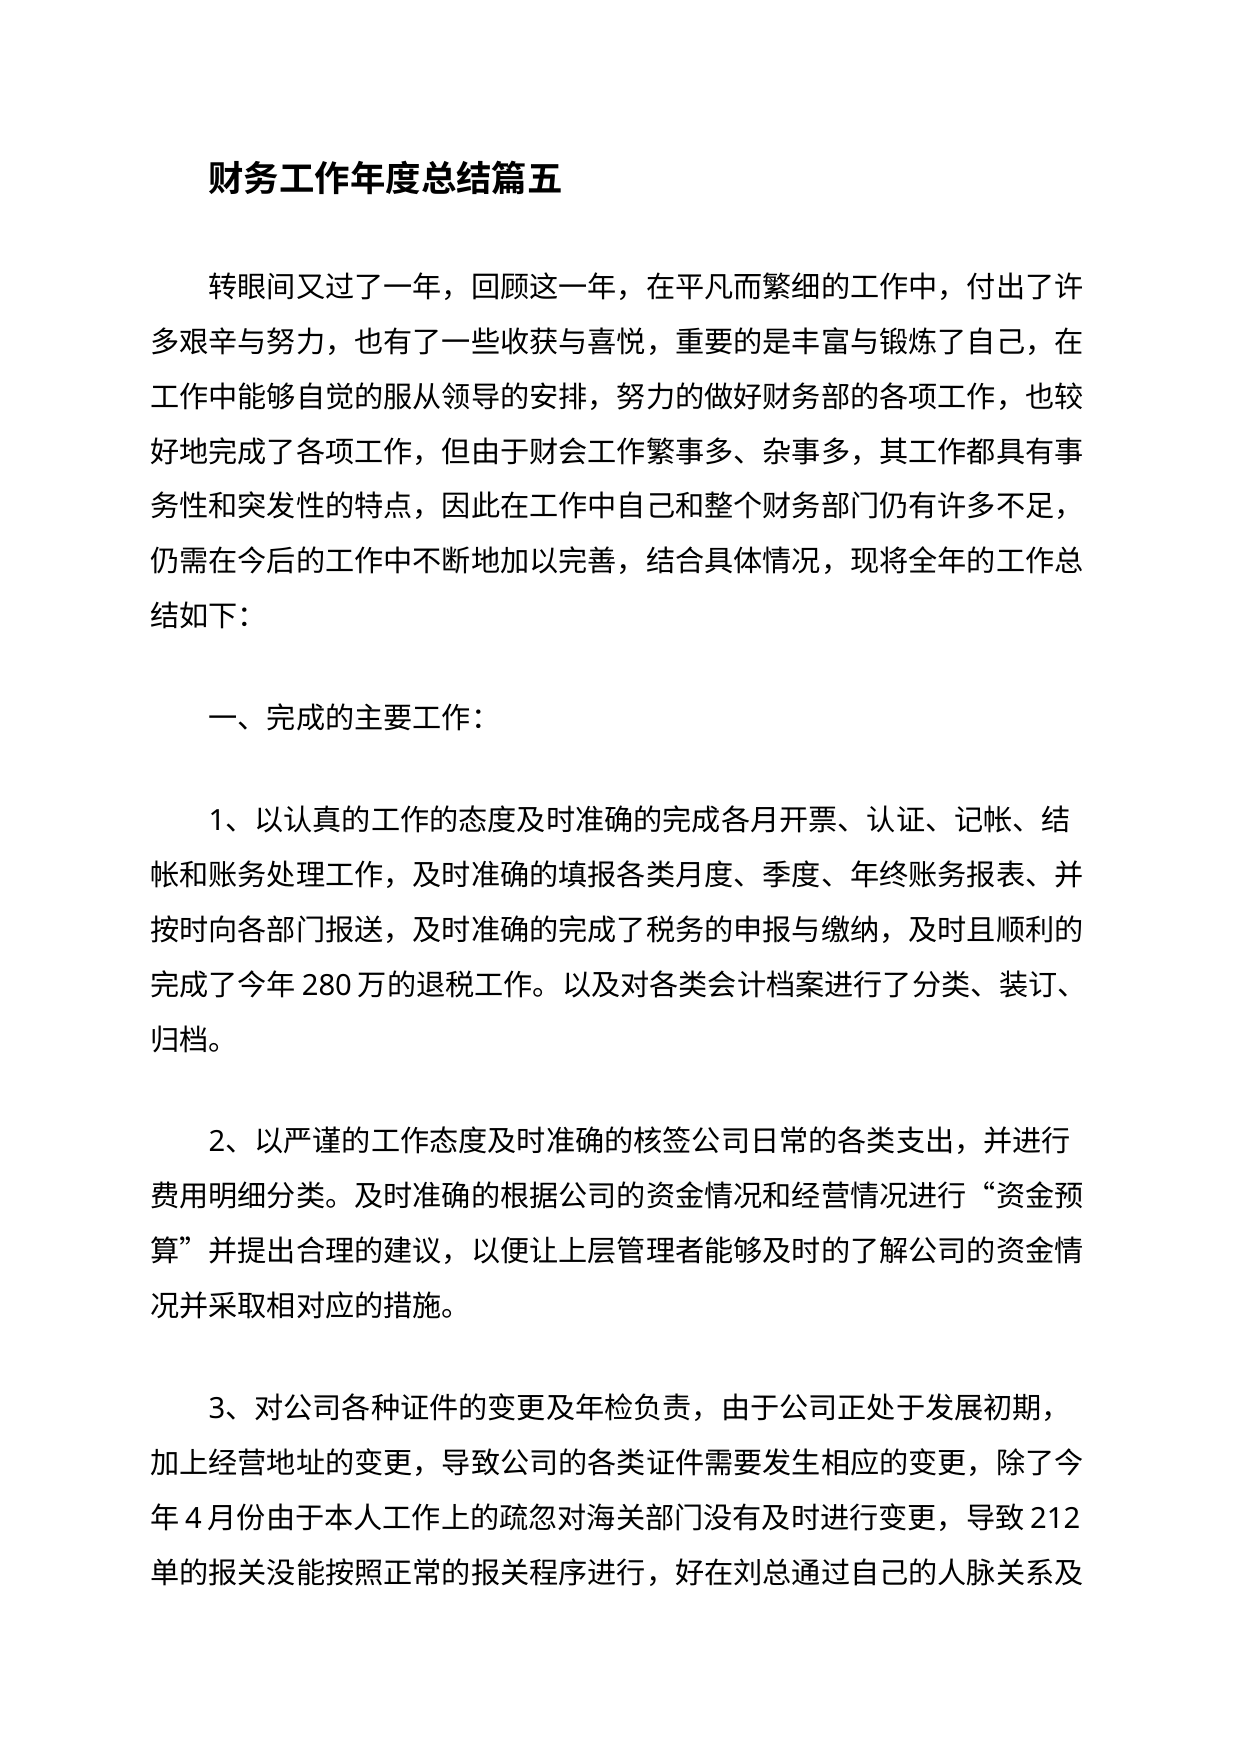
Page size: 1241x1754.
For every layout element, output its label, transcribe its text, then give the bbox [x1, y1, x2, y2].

text 2、以严谨的工作态度及时准确的核签公司日常的各类支出，并进行费用明细分类。及时准确的根据公司的资金情况和经营情况进行“资金预算”并提出合理的建议，以便让上层管理者能够及时的了解公司的资金情况并采取相对应的措施。 [150, 1118, 1090, 1325]
text 1、以认真的工作的态度及时准确的完成各月开票、认证、记帐、结帐和账务处理工作，及时准确的填报各类月度、季度、年终账务报表、并按时向各部门报送，及时准确的完成了税务的申报与缴纳，及时且顺利的完成了今年280万的退税工作。以及对各类会计档案进行了分类、装订、归档。 [150, 796, 1090, 1058]
text 转眼间又过了一年，回顾这一年，在平凡而繁细的工作中，付出了许多艰辛与努力，也有了一些收获与喜悦，重要的是丰富与锻炼了自己，在工作中能够自觉的服从领导的安排，努力的做好财务部的各项工作，也较好地完成了各项工作，但由于财会工作繁事多、杂事多，其工作都具有事务性和突发性的特点，因此在工作中自己和整个财务部门仍有许多不足，仍需在今后的工作中不断地加以完善，结合具体情况，现将全年的工作总结如下： [150, 263, 1090, 635]
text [150, 1384, 1090, 1592]
text 一、完成的主要工作： [150, 694, 1090, 737]
text 财务工作年度总结篇五 [150, 150, 1090, 201]
